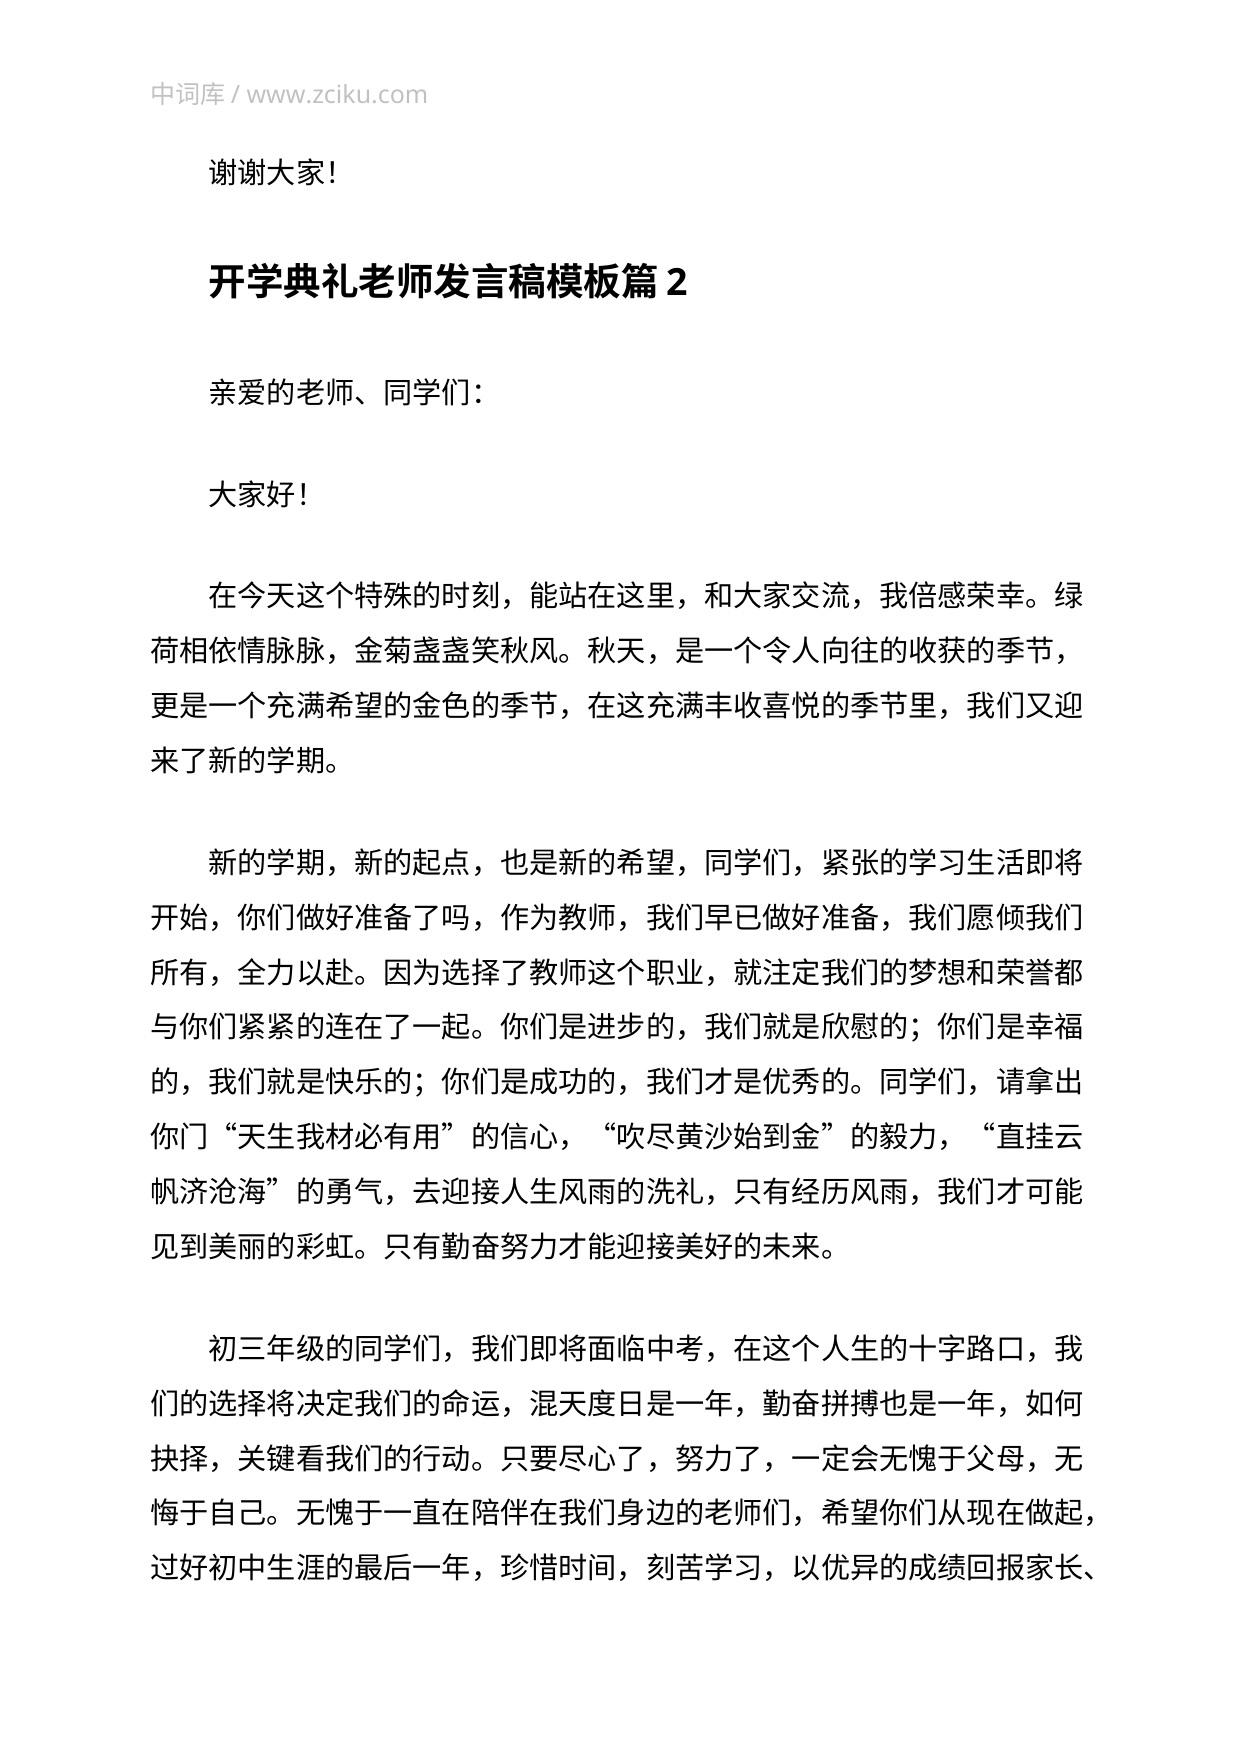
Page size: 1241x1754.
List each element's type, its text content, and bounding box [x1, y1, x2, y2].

text 亲爱的老师、同学们： [150, 369, 1090, 412]
text 谢谢大家！ [150, 150, 1090, 192]
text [150, 1325, 1090, 1587]
text 在今天这个特殊的时刻，能站在这里，和大家交流，我倍感荣幸。绿荷相依情脉脉，金菊盏盏笑秋风。秋天，是一个令人向往的收获的季节，更是一个充满希望的金色的季节，在这充满丰收喜悦的季节里，我们又迎来了新的学期。 [150, 573, 1090, 780]
text 大家好！ [150, 471, 1090, 513]
text 新的学期，新的起点，也是新的希望，同学们，紧张的学习生活即将开始，你们做好准备了吗，作为教师，我们早已做好准备，我们愿倾我们所有，全力以赴。因为选择了教师这个职业，就注定我们的梦想和荣誉都与你们紧紧的连在了一起。你们是进步的，我们就是欣慰的；你们是幸福的，我们就是快乐的；你们是成功的，我们才是优秀的。同学们，请拿出你门“天生我材必有用”的信心，“吹尽黄沙始到金”的毅力，“直挂云帆济沧海”的勇气，去迎接人生风雨的洗礼，只有经历风雨，我们才可能见到美丽的彩虹。只有勤奋努力才能迎接美好的未来。 [150, 839, 1090, 1266]
text 开学典礼老师发言稿模板篇2 [150, 252, 1090, 306]
